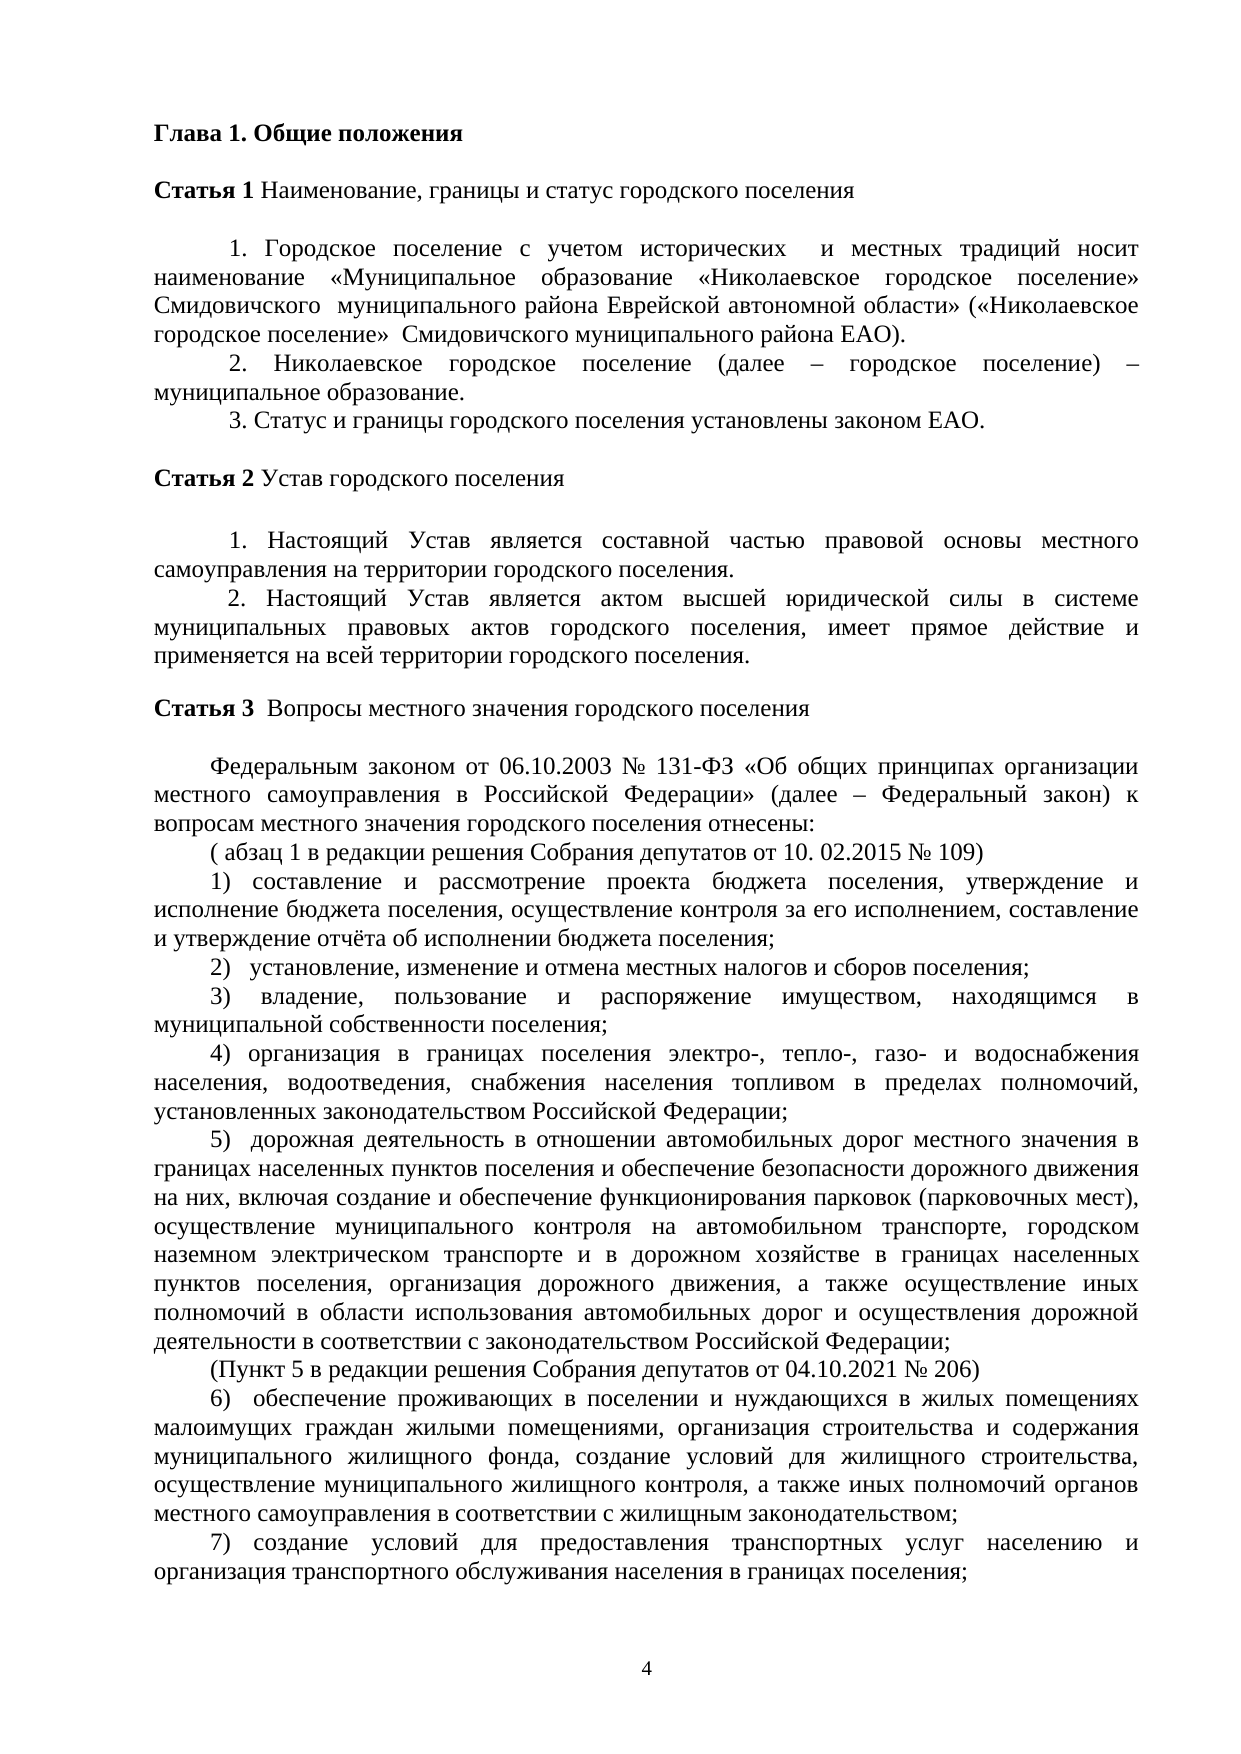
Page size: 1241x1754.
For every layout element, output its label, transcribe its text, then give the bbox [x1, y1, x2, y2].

text 2) установление, изменение и отмена местных налогов и сборов поселения; [153, 952, 1140, 981]
subtitle 2. Настоящий Устав является актом высшей юридической силы в системе муниципальных правовых актов городского поселения, имеет прямое действие и применяется на всей территории городского поселения. [153, 583, 1140, 669]
text Федеральным законом от 06.10.2003 № 131-ФЗ «Об общих принципах организации местного самоуправления в Российской Федерации» (далее – Федеральный закон) к вопросам местного значения городского поселения отнесены: [153, 751, 1140, 837]
text 3) владение, пользование и распоряжение имуществом, находящимся в муниципальной собственности поселения; [153, 981, 1140, 1038]
subtitle Статья 3 Вопросы местного значения городского поселения [153, 693, 1140, 722]
text (Пункт 5 в редакции решения Собрания депутатов от 04.10.2021 № 206) [153, 1354, 1140, 1383]
subtitle Глава 1. Общие положения [153, 118, 1140, 147]
text 7) создание условий для предоставления транспортных услуг населению и организация транспортного обслуживания населения в границах поселения; [153, 1527, 1140, 1584]
text ( абзац 1 в редакции решения Собрания депутатов от 10. 02.2015 № 109) [153, 837, 1140, 866]
text 1. Городское поселение с учетом исторических и местных традиций носит наименование «Муниципальное образование «Николаевское городское поселение» Смидовичского муниципального района Еврейской автономной области» («Николаевское городское поселение» Смидовичского муниципального района ЕАО). [153, 233, 1140, 348]
text 1) составление и рассмотрение проекта бюджета поселения, утверждение и исполнение бюджета поселения, осуществление контроля за его исполнением, составление и утверждение отчёта об исполнении бюджета поселения; [153, 866, 1140, 952]
text 3. Статус и границы городского поселения установлены законом ЕАО. [153, 406, 1140, 434]
text 2. Николаевское городское поселение (далее – городское поселение) – муниципальное образование. [153, 348, 1140, 406]
text 4) организация в границах поселения электро-, тепло-, газо- и водоснабжения населения, водоотведения, снабжения населения топливом в пределах полномочий, установленных законодательством Российской Федерации; [153, 1038, 1140, 1124]
text 5) дорожная деятельность в отношении автомобильных дорог местного значения в границах населенных пунктов поселения и обеспечение безопасности дорожного движения на них, включая создание и обеспечение функционирования парковок (парковочных мест), осуществление муниципального контроля на автомобильном транспорте, городском наземном электрическом транспорте и в дорожном хозяйстве в границах населенных пунктов поселения, организация дорожного движения, а также осуществление иных полномочий в области использования автомобильных дорог и осуществления дорожной деятельности в соответствии с законодательством Российской Федерации; [153, 1124, 1140, 1354]
text 6) обеспечение проживающих в поселении и нуждающихся в жилых помещениях малоимущих граждан жилыми помещениями, организация строительства и содержания муниципального жилищного фонда, создание условий для жилищного строительства, осуществление муниципального жилищного контроля, а также иных полномочий органов местного самоуправления в соответствии с жилищным законодательством; [153, 1383, 1140, 1527]
subtitle 1. Настоящий Устав является составной частью правовой основы местного самоуправления на территории городского поселения. [153, 525, 1140, 583]
subtitle Статья 1 Наименование, границы и статус городского поселения [153, 176, 1140, 204]
subtitle Статья 2 Устав городского поселения [153, 463, 1140, 492]
